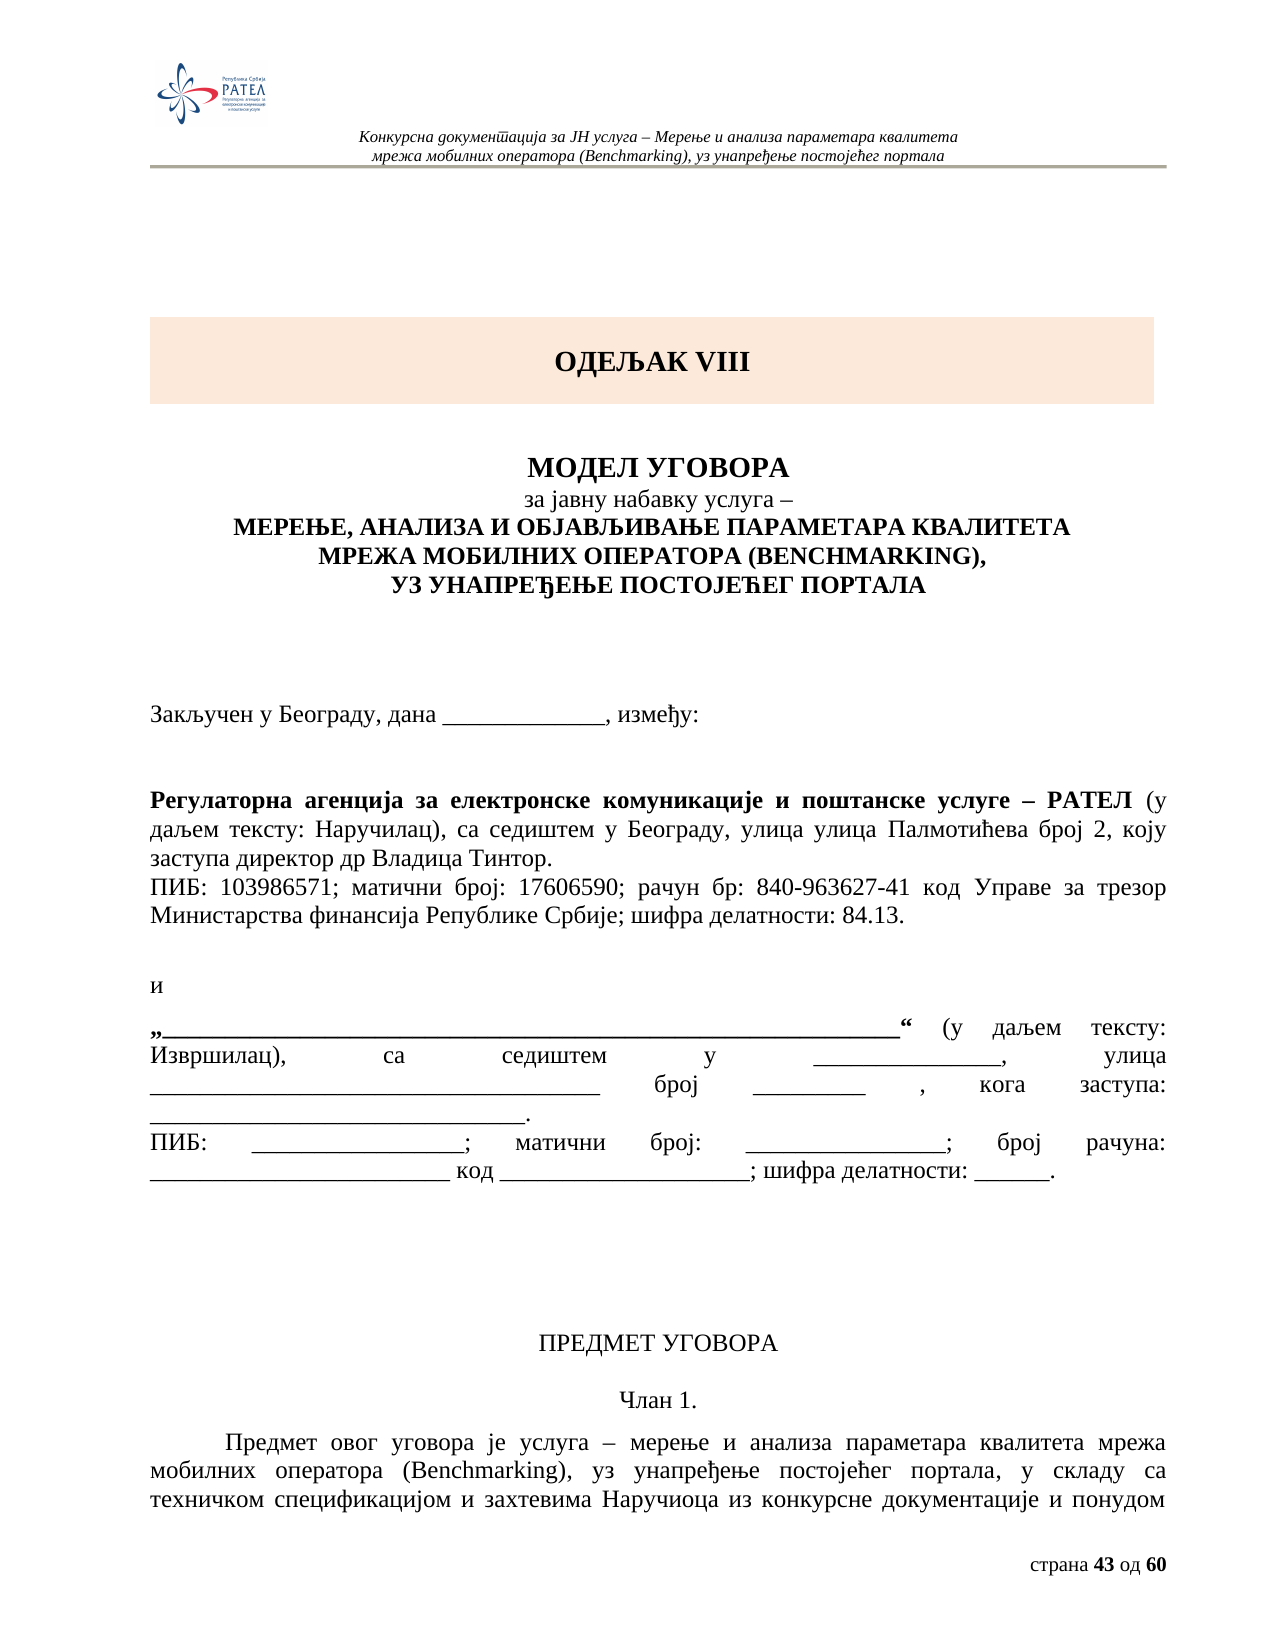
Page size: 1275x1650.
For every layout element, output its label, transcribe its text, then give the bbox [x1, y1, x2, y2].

text и [150, 971, 1167, 999]
text МЕРЕЊЕ, АНАЛИЗА И ОБЈАВЉИВАЊЕ ПАРАМЕТАРА КВАЛИТЕТА [150, 512, 1154, 541]
text МРЕЖА МОБИЛНИХ ОПЕРАТОРА (BENCHMARKING), [150, 541, 1154, 570]
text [150, 1427, 1167, 1513]
text УЗ УНАПРЕЂЕЊЕ ПОСТОЈЕЋЕГ ПОРТАЛА [150, 570, 1167, 599]
text Члан 1. [150, 1386, 1167, 1414]
text МОДЕЛ УГОВОРА [150, 450, 1167, 484]
text ПИБ: _________________; матични број: ________________; број рачунa: ________________________ код ____________________; шифра делатности: ______. [150, 1127, 1167, 1184]
text Регулаторна агенција за електронске комуникације и поштанске услуге – РАТЕЛ (у даљем тексту: Наручилац), са седиштем у Београду, улица улица Палмотићева број 2, коју заступа директор др Владица Тинтор. [150, 786, 1167, 872]
text „___________________________________________________________“ (у даљем тексту: Извршилац), са седиштем у _______________, улица ____________________________________ број _________ , кога заступа: ______________________________. [150, 1012, 1167, 1127]
text за јавну набавку услуга – [150, 484, 1167, 512]
text ПИБ: 103986571; матични број: 17606590; рачун бр: 840-963627-41 код Управе за трезор Министарства финансија Републике Србије; шифра делатности: 84.13. [150, 872, 1167, 929]
text Закључен у Београду, дана _____________, између: [150, 699, 1167, 728]
picture [155, 60, 268, 127]
text ОДЕЉАК VIII [150, 344, 1154, 377]
text ПРЕДМЕТ УГОВОРА [150, 1328, 1167, 1357]
